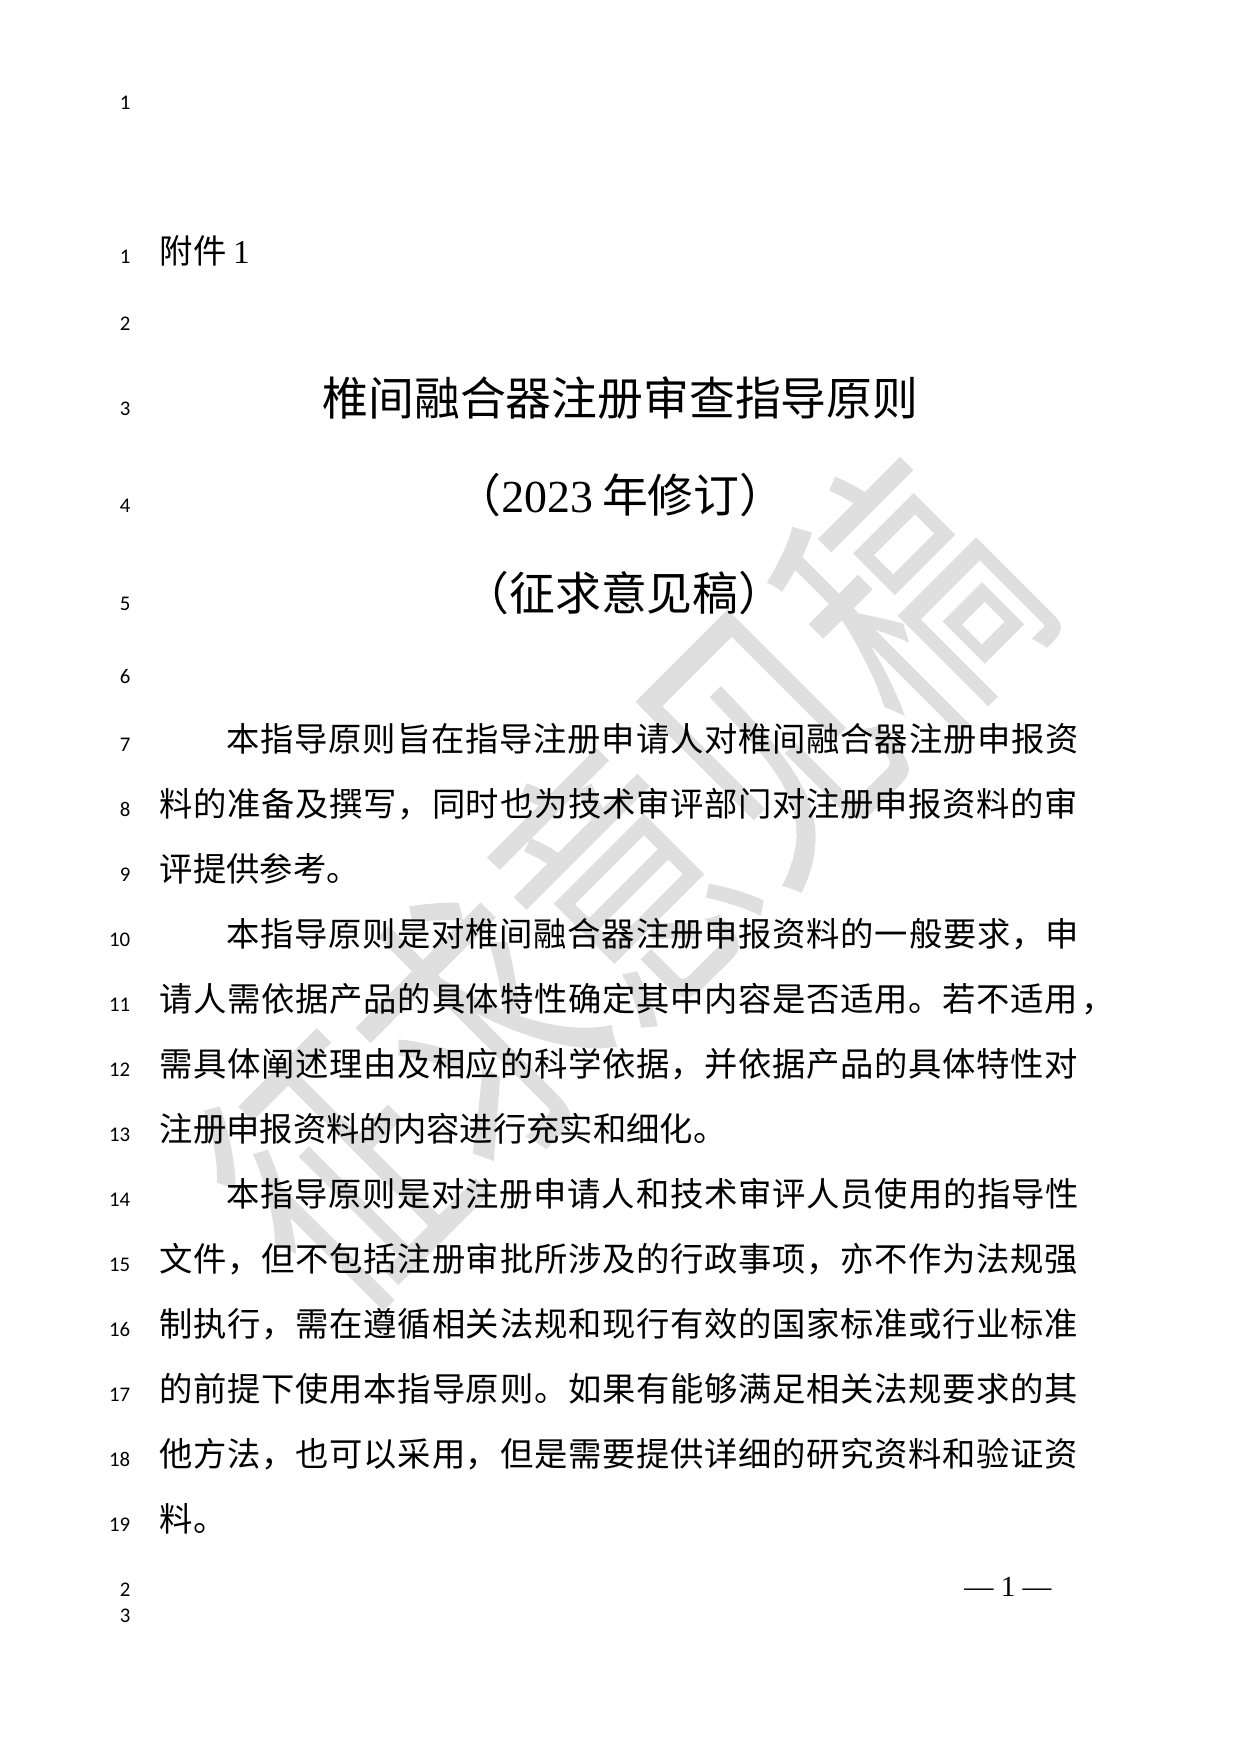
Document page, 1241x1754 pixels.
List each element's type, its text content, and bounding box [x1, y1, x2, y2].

text 附件1 [159, 217, 1088, 282]
text 本指导原则是对椎间融合器注册申报资料的一般要求，申请人需依据产品的具体特性确定其中内容是否适用。若不适用，需具体阐述理由及相应的科学依据，并依据产品的具体特性对注册申报资料的内容进行充实和细化。 [159, 899, 1081, 1159]
text 本指导原则是对注册申请人和技术审评人员使用的指导性文件，但不包括注册审批所涉及的行政事项，亦不作为法规强制执行，需在遵循相关法规和现行有效的国家标准或行业标准的前提下使用本指导原则。如果有能够满足相关法规要求的其他方法，也可以采用，但是需要提供详细的研究资料和验证资料。 [159, 1159, 1081, 1549]
text （2023年修订） [159, 444, 1081, 542]
text 椎间融合器注册审查指导原则 [159, 347, 1081, 444]
text （征求意见稿） [159, 542, 1088, 639]
text 本指导原则旨在指导注册申请人对椎间融合器注册申报资料的准备及撰写，同时也为技术审评部门对注册申报资料的审评提供参考。 [159, 704, 1081, 899]
